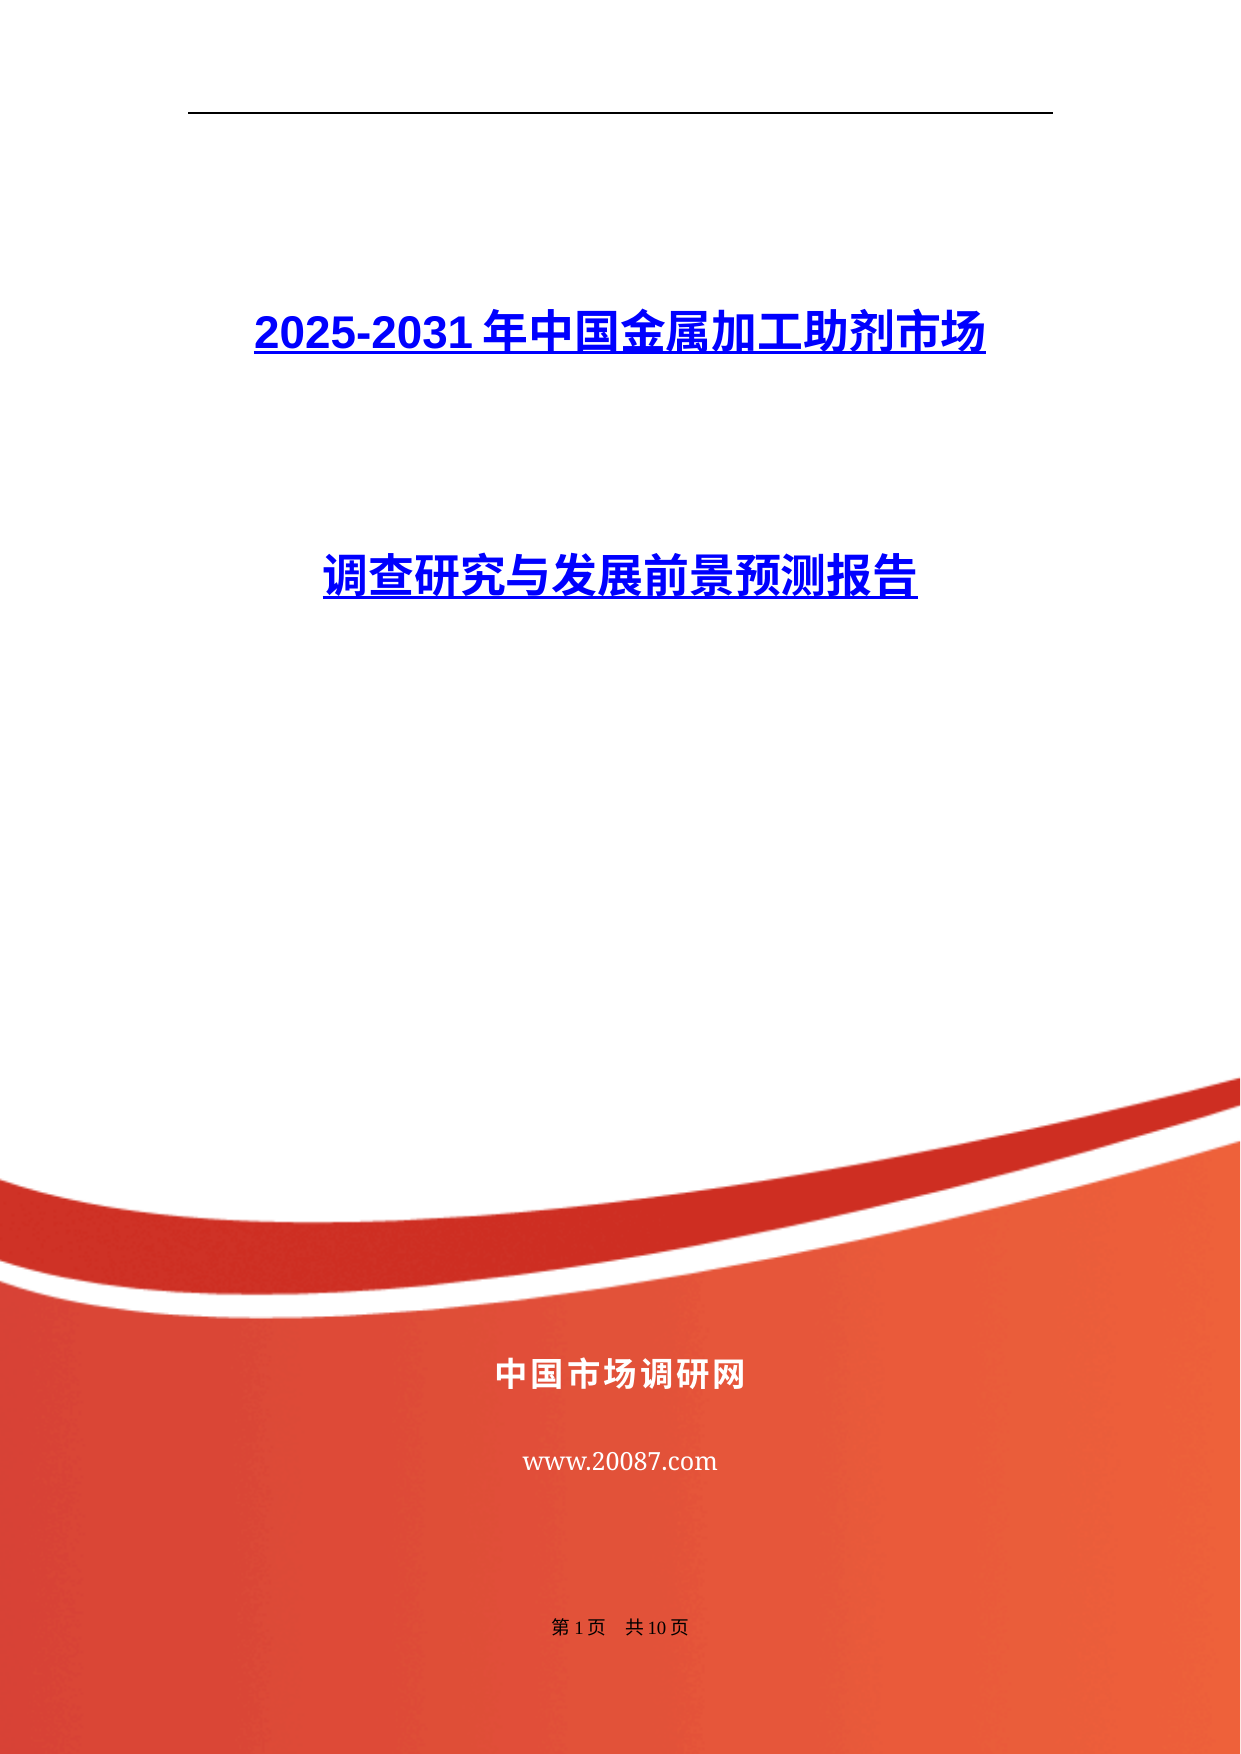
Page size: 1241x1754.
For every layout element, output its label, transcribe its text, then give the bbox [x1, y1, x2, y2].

picture [0, 1006, 1241, 1754]
subtitle 中国市场调研网 [187, 1339, 1053, 1404]
text www.20087.com [187, 1428, 1053, 1493]
table_header 2025-2031年中国金属加工助剂市场调查研究与发展前景预测报告 [188, 207, 1053, 773]
